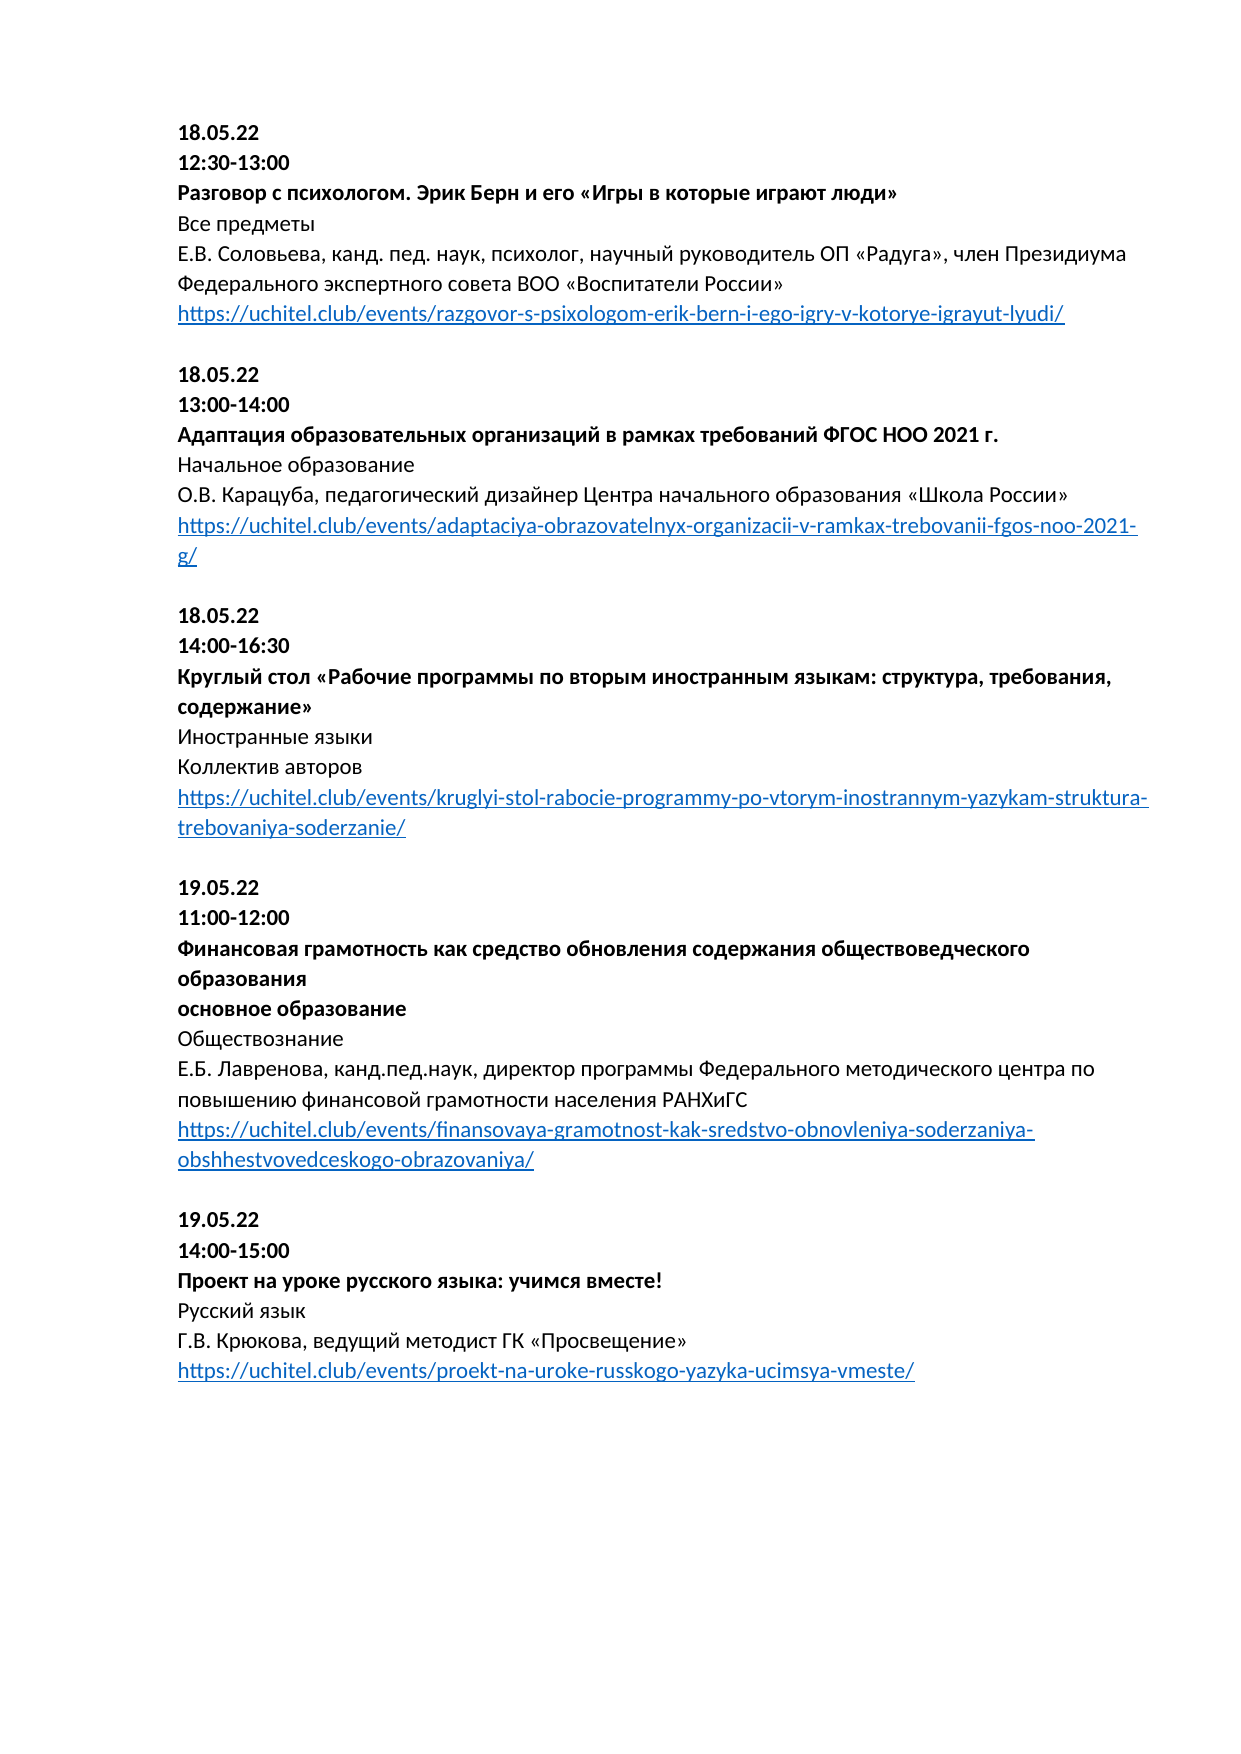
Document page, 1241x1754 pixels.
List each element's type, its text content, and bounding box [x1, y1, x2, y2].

text 14:00-16:30 [177, 632, 1152, 660]
text Финансовая грамотность как средство обновления содержания обществоведческого образования [177, 934, 1152, 992]
text https://uchitel.club/events/adaptaciya-obrazovatelnyx-organizacii-v-ramkax-trebovanii-fgos-noo-2021-g/ [177, 511, 1152, 569]
text Разговор с психологом. Эрик Берн и его «Игры в которые играют люди» [177, 178, 1152, 207]
text 12:30-13:00 [177, 148, 1152, 176]
text Обществознание [177, 1024, 1152, 1052]
text 14:00-15:00 [177, 1236, 1152, 1264]
text 19.05.22 [177, 1206, 1152, 1234]
text 18.05.22 [177, 118, 1152, 146]
text 13:00-14:00 [177, 390, 1152, 418]
text 19.05.22 [177, 873, 1152, 901]
text 11:00-12:00 [177, 903, 1152, 932]
text Коллектив авторов [177, 752, 1152, 781]
text 18.05.22 [177, 360, 1152, 388]
text Е.В. Соловьева, канд. пед. наук, психолог, научный руководитель ОП «Радуга», член Президиума Федерального экспертного совета ВОО «Воспитатели России» [177, 239, 1152, 297]
text Все предметы [177, 209, 1152, 237]
text Русский язык [177, 1296, 1152, 1324]
text https://uchitel.club/events/proekt-na-uroke-russkogo-yazyka-ucimsya-vmeste/ [177, 1357, 1152, 1385]
text Круглый стол «Рабочие программы по вторым иностранным языкам: структура, требования, содержание» [177, 662, 1152, 720]
text 18.05.22 [177, 601, 1152, 629]
text Г.В. Крюкова, ведущий методист ГК «Просвещение» [177, 1326, 1152, 1354]
text https://uchitel.club/events/finansovaya-gramotnost-kak-sredstvo-obnovleniya-soderzaniya-obshhestvovedceskogo-obrazovaniya/ [177, 1115, 1152, 1173]
text https://uchitel.club/events/kruglyi-stol-rabocie-programmy-po-vtorym-inostrannym-yazykam-struktura-trebovaniya-soderzanie/ [177, 783, 1152, 841]
text Иностранные языки [177, 722, 1152, 750]
text Проект на уроке русского языка: учимся вместе! [177, 1266, 1152, 1294]
text Начальное образование [177, 450, 1152, 478]
text Адаптация образовательных организаций в рамках требований ФГОС НОО 2021 г. [177, 420, 1152, 448]
text О.В. Карацуба, педагогический дизайнер Центра начального образования «Школа России» [177, 481, 1152, 509]
text https://uchitel.club/events/razgovor-s-psixologom-erik-bern-i-ego-igry-v-kotorye-igrayut-lyudi/ [177, 299, 1152, 327]
text Е.Б. Лавренова, канд.пед.наук, директор программы Федерального методического центра по повышению финансовой грамотности населения РАНХиГС [177, 1054, 1152, 1113]
text основное образование [177, 994, 1152, 1022]
